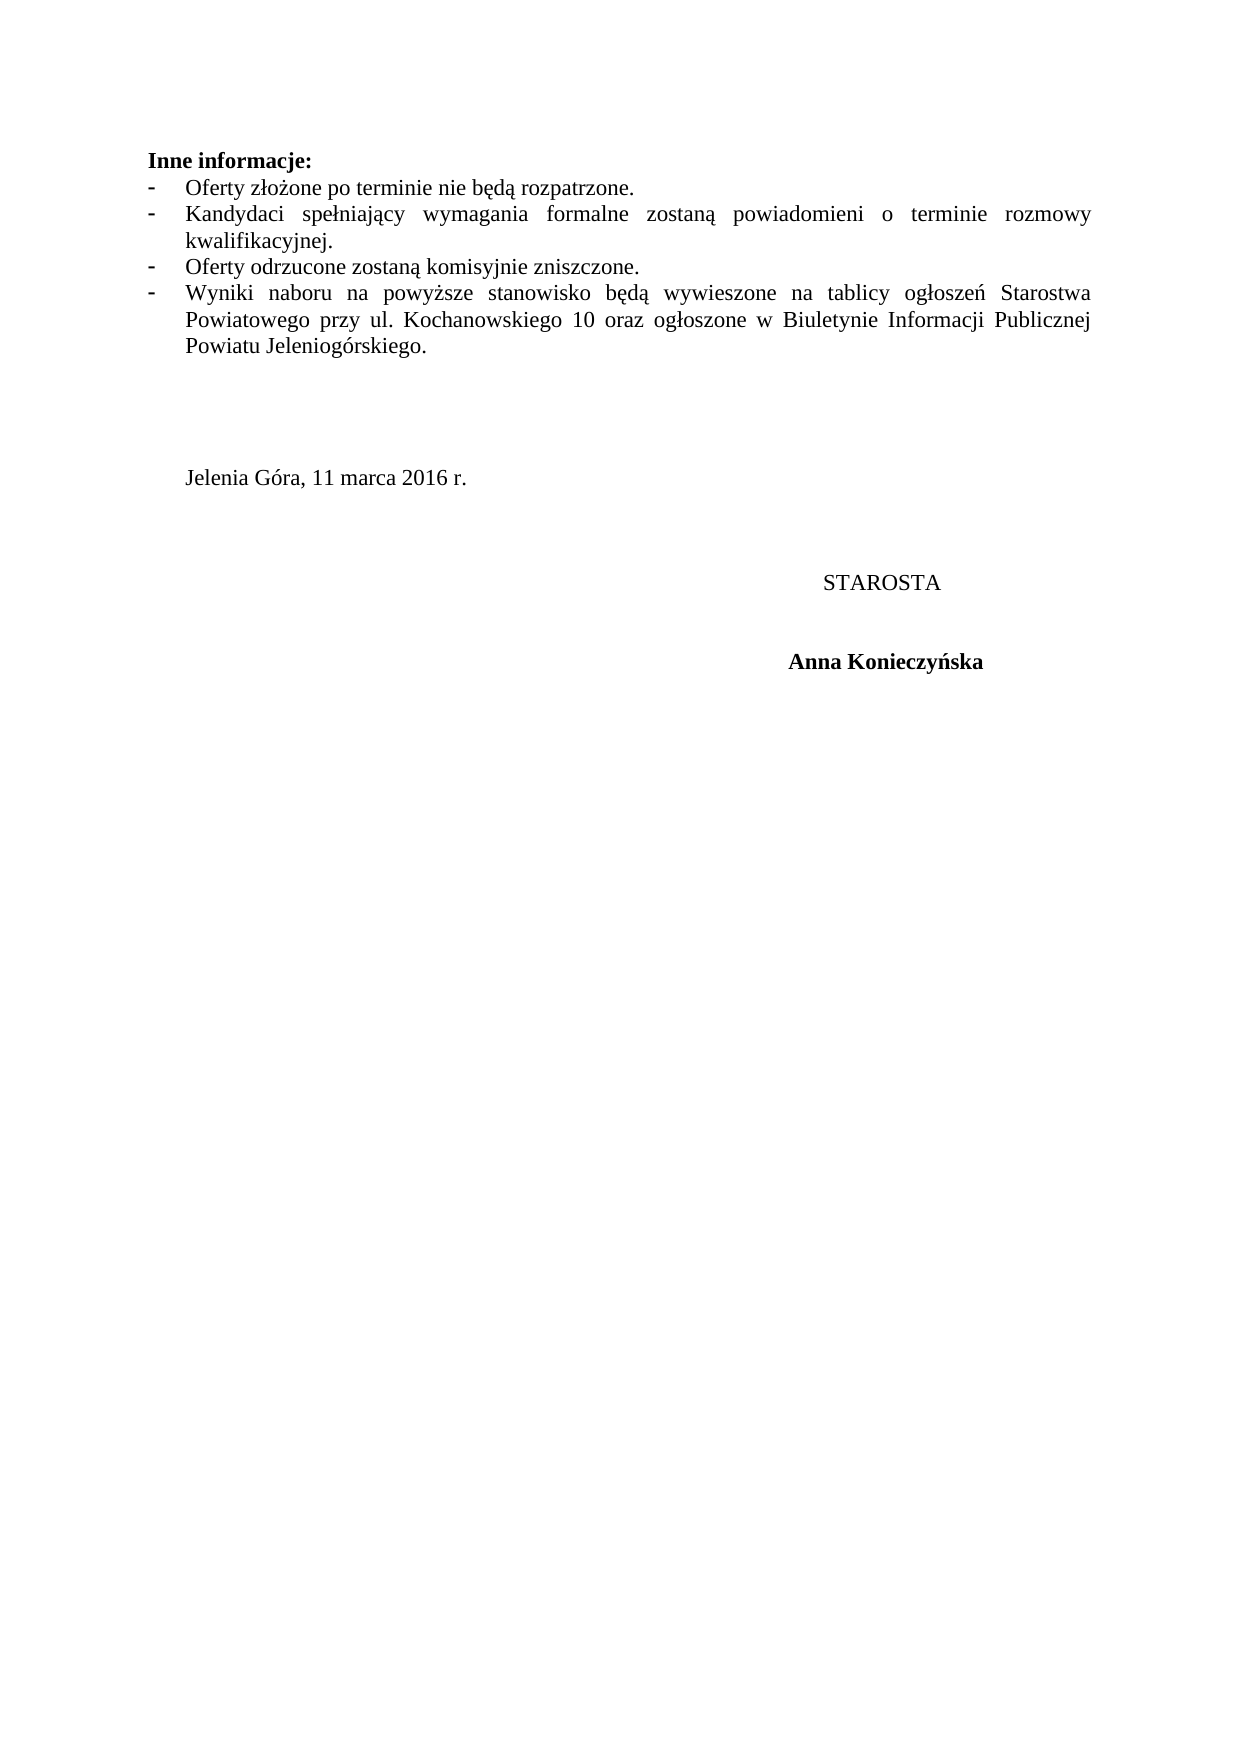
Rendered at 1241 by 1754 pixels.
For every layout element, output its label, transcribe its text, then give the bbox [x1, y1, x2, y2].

text Anna Konieczyńska [679, 648, 1093, 675]
text Jelenia Góra, 11 marca 2016 r. [185, 464, 1093, 490]
text Inne informacje: [148, 148, 1093, 174]
list Oferty złożone po terminie nie będą rozpatrzone. [148, 174, 1093, 200]
list Kandydaci spełniający wymagania formalne zostaną powiadomieni o terminie rozmowy kwalifikacyjnej. [148, 200, 1093, 253]
list Wyniki naboru na powyższe stanowisko będą wywieszone na tablicy ogłoszeń Starostwa Powiatowego przy ul. Kochanowskiego 10 oraz ogłoszone w Biuletynie Informacji Publicznej Powiatu Jeleniogórskiego. [148, 279, 1093, 358]
list Oferty odrzucone zostaną komisyjnie zniszczone. [148, 253, 1093, 279]
text STAROSTA [811, 569, 1093, 596]
